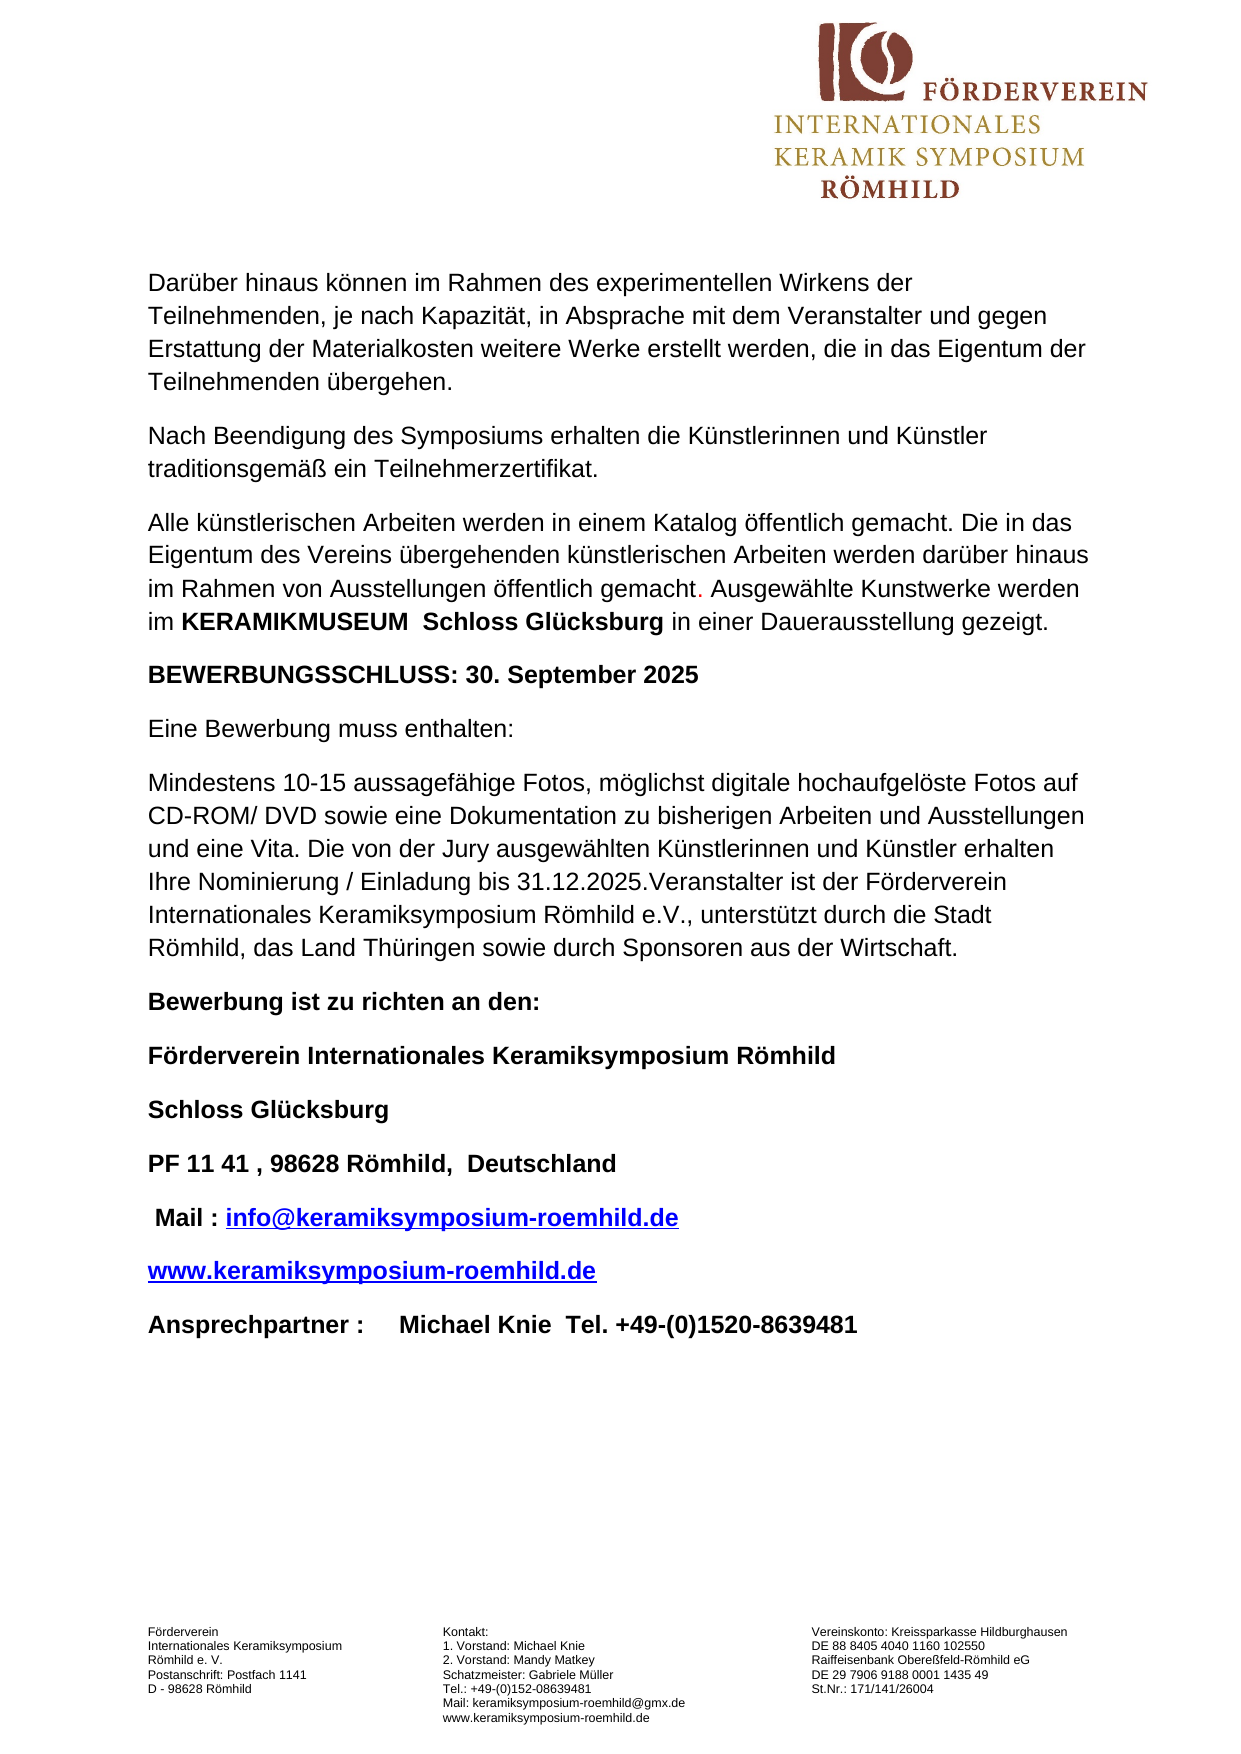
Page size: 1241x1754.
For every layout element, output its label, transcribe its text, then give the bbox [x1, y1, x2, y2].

text Bewerbung ist zu richten an den: [148, 987, 1093, 1016]
picture [771, 21, 1153, 204]
text www.keramiksymposium-roemhild.de [148, 1256, 1093, 1285]
text Nach Beendigung des Symposiums erhalten die Künstlerinnen und Künstler traditionsgemäß ein Teilnehmerzertifikat. [148, 421, 1093, 482]
text Alle künstlerischen Arbeiten werden in einem Katalog öffentlich gemacht. Die in das Eigentum des Vereins übergehenden künstlerischen Arbeiten werden darüber hinaus im Rahmen von Ausstellungen öffentlich gemacht. Ausgewählte Kunstwerke werden im KERAMIKMUSEUM Schloss Glücksburg in einer Dauerausstellung gezeigt. [148, 507, 1093, 635]
text Mail : info@keramiksymposium-roemhild.de [148, 1202, 1093, 1231]
text Schloss Glücksburg [148, 1095, 1093, 1123]
text Mindestens 10-15 aussagefähige Fotos, möglichst digitale hochaufgelöste Fotos auf CD-ROM/ DVD sowie eine Dokumentation zu bisherigen Arbeiten und Ausstellungen und eine Vita. Die von der Jury ausgewählten Künstlerinnen und Künstler erhalten Ihre Nominierung / Einladung bis 31.12.2025.Veranstalter ist der Förderverein Internationales Keramiksymposium Römhild e.V., unterstützt durch die Stadt Römhild, das Land Thüringen sowie durch Sponsoren aus der Wirtschaft. [148, 768, 1093, 962]
text Darüber hinaus können im Rahmen des experimentellen Wirkens der Teilnehmenden, je nach Kapazität, in Absprache mit dem Veranstalter und gegen Erstattung der Materialkosten weitere Werke erstellt werden, die in das Eigentum der Teilnehmenden übergehen. [148, 268, 1093, 396]
text Förderverein Internationales Keramiksymposium Römhild [148, 1041, 1093, 1070]
text Eine Bewerbung muss enthalten: [148, 714, 1093, 743]
text BEWERBUNGSSCHLUSS: 30. September 2025 [148, 660, 1093, 689]
text Ansprechpartner : Michael Knie Tel. +49-(0)1520-8639481 [148, 1310, 1093, 1339]
text PF 11 41 , 98628 Römhild, Deutschland [148, 1149, 1093, 1177]
